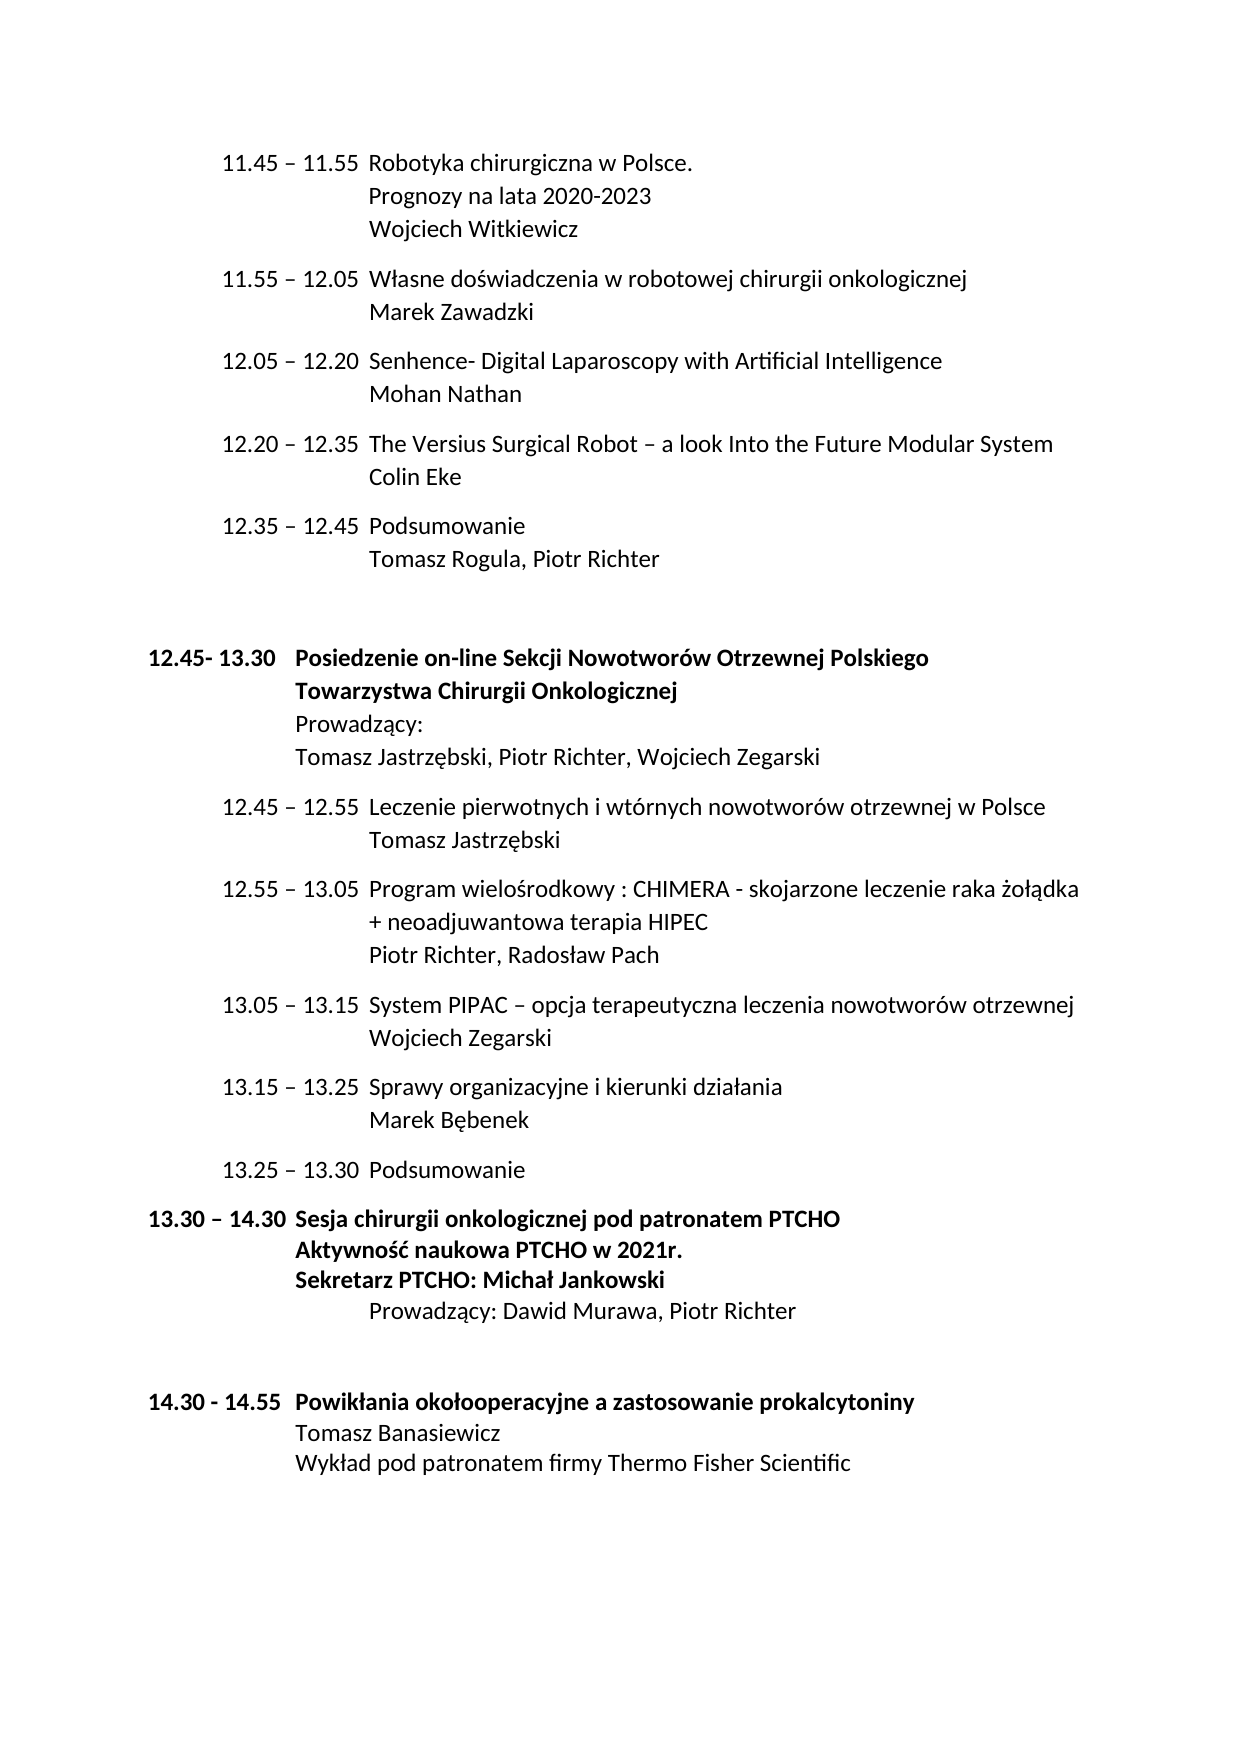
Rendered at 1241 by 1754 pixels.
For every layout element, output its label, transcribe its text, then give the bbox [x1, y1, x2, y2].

text 12.20 – 12.35 The Versius Surgical Robot – a look Into the Future Modular System Colin Eke [148, 428, 1093, 491]
text 12.55 – 13.05 Program wielośrodkowy : CHIMERA - skojarzone leczenie raka żołądka + neoadjuwantowa terapia HIPEC Piotr Richter, Radosław Pach [222, 873, 1093, 970]
text 14.30 - 14.55 Powikłania okołooperacyjne a zastosowanie prokalcytoniny [148, 1387, 1093, 1417]
text Sekretarz PTCHO: Michał Jankowski [148, 1264, 1093, 1295]
text 13.25 – 13.30 Podsumowanie [222, 1154, 1093, 1184]
text 12.35 – 12.45 Podsumowanie Tomasz Rogula, Piotr Richter [222, 511, 1093, 574]
text 13.15 – 13.25 Sprawy organizacyjne i kierunki działania Marek Bębenek [222, 1071, 1093, 1135]
text 13.30 – 14.30 Sesja chirurgii onkologicznej pod patronatem PTCHO [148, 1203, 1093, 1234]
text 11.55 – 12.05 Własne doświadczenia w robotowej chirurgii onkologicznej Marek Zawadzki [148, 263, 1093, 326]
text 13.05 – 13.15 System PIPAC – opcja terapeutyczna leczenia nowotworów otrzewnej Wojciech Zegarski [222, 989, 1093, 1052]
text Aktywność naukowa PTCHO w 2021r. [148, 1234, 1093, 1264]
text 12.45- 13.30 Posiedzenie on-line Sekcji Nowotworów Otrzewnej Polskiego Towarzystwa Chirurgii Onkologicznej Prowadzący: Tomasz Jastrzębski, Piotr Richter, Wojciech Zegarski [148, 643, 1093, 772]
text Tomasz Banasiewicz [221, 1417, 1093, 1448]
text 12.05 – 12.20 Senhence- Digital Laparoscopy with Artificial Intelligence Mohan Nathan [148, 346, 1093, 409]
text Prowadzący: Dawid Murawa, Piotr Richter [295, 1295, 1093, 1326]
text 11.45 – 11.55 Robotyka chirurgiczna w Polsce. Prognozy na lata 2020-2023 Wojciech Witkiewicz [221, 148, 1093, 244]
text 12.45 – 12.55 Leczenie pierwotnych i wtórnych nowotworów otrzewnej w Polsce Tomasz Jastrzębski [222, 791, 1093, 854]
text Wykład pod patronatem firmy Thermo Fisher Scientific [221, 1448, 1093, 1478]
